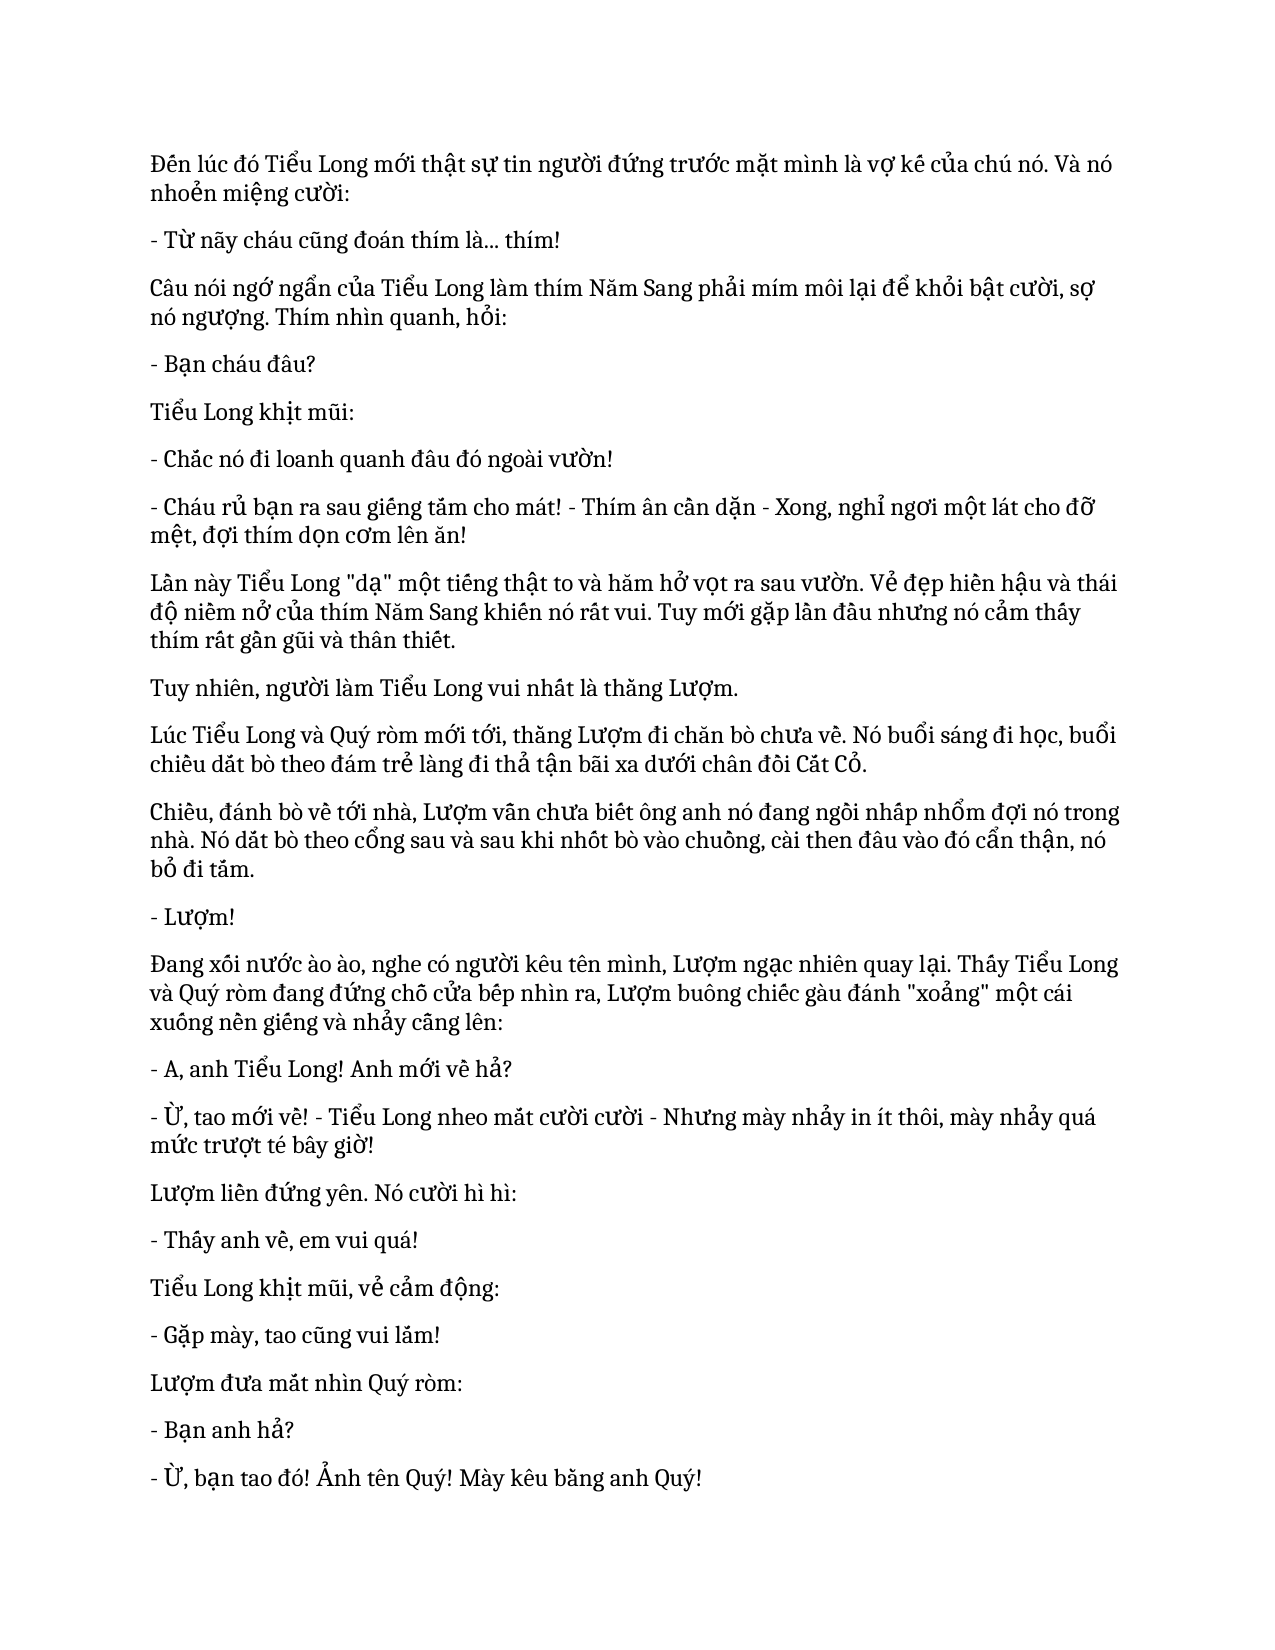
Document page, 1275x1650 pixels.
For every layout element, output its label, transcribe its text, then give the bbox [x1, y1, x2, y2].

text Lượm đưa mắt nhìn Quý ròm: [150, 1369, 1125, 1397]
text - Cháu rủ bạn ra sau giếng tắm cho mát! - Thím ân cần dặn - Xong, nghỉ ngơi một lát cho đỡ mệt, đợi thím dọn cơm lên ăn! [150, 492, 1125, 550]
text - Từ nãy cháu cũng đoán thím là... thím! [150, 226, 1125, 255]
text - Chắc nó đi loanh quanh đâu đó ngoài vườn! [150, 445, 1125, 474]
text Đang xối nước ào ào, nghe có người kêu tên mình, Lượm ngạc nhiên quay lại. Thấy Tiểu Long và Quý ròm đang đứng chỗ cửa bếp nhìn ra, Lượm buông chiếc gàu đánh "xoảng" một cái xuống nền giếng và nhảy cẫng lên: [150, 950, 1125, 1036]
text Lúc Tiểu Long và Quý ròm mới tới, thằng Lượm đi chăn bò chưa về. Nó buổi sáng đi học, buổi chiều dắt bò theo đám trẻ làng đi thả tận bãi xa dưới chân đồi Cắt Cỏ. [150, 721, 1125, 779]
text - Ừ, tao mới về! - Tiểu Long nheo mắt cười cười - Nhưng mày nhảy in ít thôi, mày nhảy quá mức trượt té bây giờ! [150, 1102, 1125, 1160]
text Tiểu Long khịt mũi, vẻ cảm động: [150, 1274, 1125, 1302]
text Tuy nhiên, người làm Tiểu Long vui nhất là thằng Lượm. [150, 674, 1125, 702]
text Câu nói ngớ ngẩn của Tiểu Long làm thím Năm Sang phải mím môi lại để khỏi bật cười, sợ nó ngượng. Thím nhìn quanh, hỏi: [150, 274, 1125, 331]
text - Bạn anh hả? [150, 1416, 1125, 1445]
text Chiều, đánh bò về tới nhà, Lượm vẫn chưa biết ông anh nó đang ngồi nhấp nhổm đợi nó trong nhà. Nó dắt bò theo cổng sau và sau khi nhốt bò vào chuồng, cài then đâu vào đó cẩn thận, nó bỏ đi tắm. [150, 797, 1125, 884]
text Tiểu Long khịt mũi: [150, 397, 1125, 426]
text - Lượm! [150, 902, 1125, 931]
text - Gặp mày, tao cũng vui lắm! [150, 1321, 1125, 1350]
text - Bạn cháu đâu? [150, 350, 1125, 379]
text - Ừ, bạn tao đó! Ảnh tên Quý! Mày kêu bằng anh Quý! [150, 1464, 1125, 1492]
text Lần này Tiểu Long "dạ" một tiếng thật to và hăm hở vọt ra sau vườn. Vẻ đẹp hiền hậu và thái độ niềm nở của thím Năm Sang khiến nó rất vui. Tuy mới gặp lần đầu nhưng nó cảm thấy thím rất gần gũi và thân thiết. [150, 569, 1125, 655]
text - A, anh Tiểu Long! Anh mới về hả? [150, 1055, 1125, 1084]
text Đến lúc đó Tiểu Long mới thật sự tin người đứng trước mặt mình là vợ kế của chú nó. Và nó nhoẻn miệng cười: [150, 150, 1125, 207]
text Lượm liền đứng yên. Nó cười hì hì: [150, 1179, 1125, 1207]
text - Thấy anh về, em vui quá! [150, 1226, 1125, 1255]
